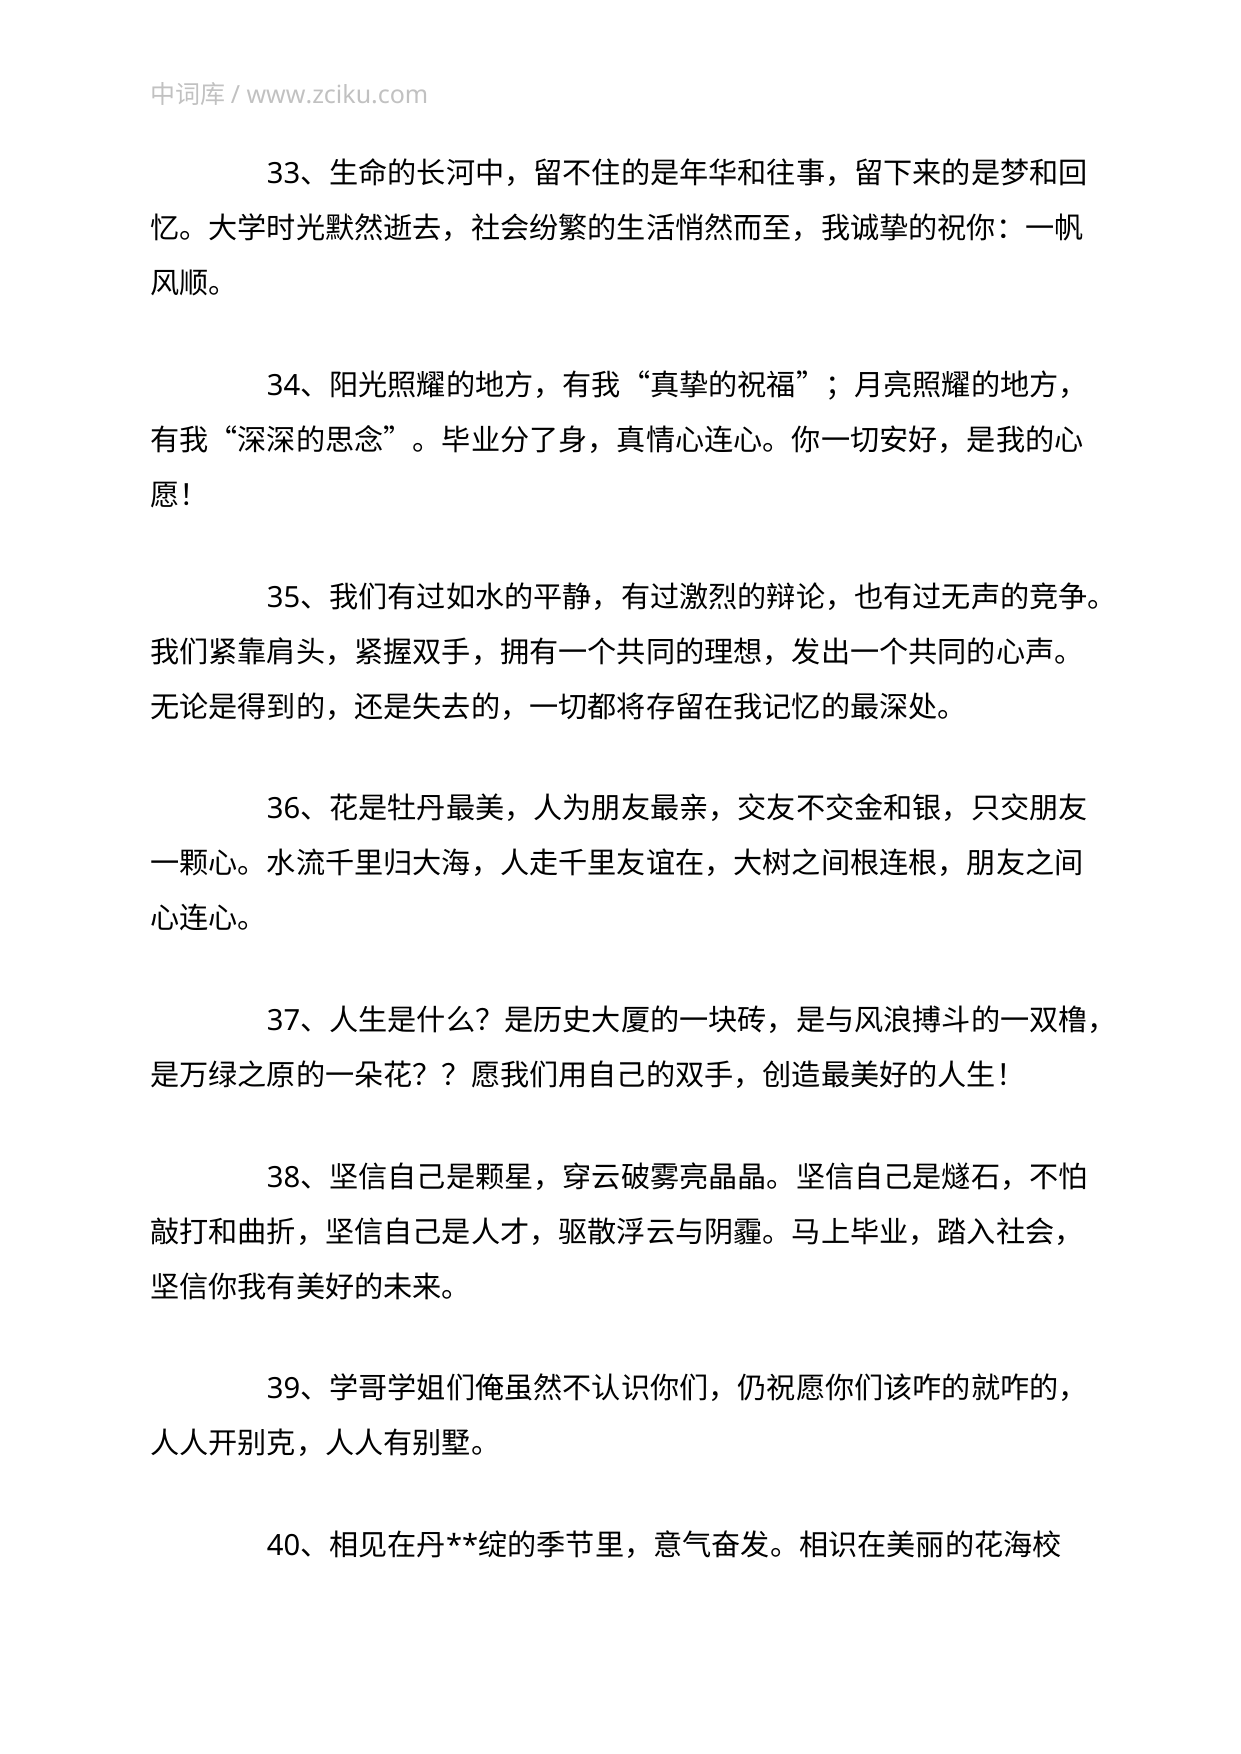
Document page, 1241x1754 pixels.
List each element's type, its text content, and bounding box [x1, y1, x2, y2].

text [150, 1522, 1090, 1564]
text 37、人生是什么？是历史大厦的一块砖，是与风浪搏斗的一双橹，是万绿之原的一朵花？？愿我们用自己的双手，创造最美好的人生！ [150, 997, 1090, 1094]
text 33、生命的长河中，留不住的是年华和往事，留下来的是梦和回忆。大学时光默然逝去，社会纷繁的生活悄然而至，我诚挚的祝你：一帆风顺。 [150, 150, 1090, 302]
text 38、坚信自己是颗星，穿云破雾亮晶晶。坚信自己是燧石，不怕敲打和曲折，坚信自己是人才，驱散浮云与阴霾。马上毕业，踏入社会，坚信你我有美好的未来。 [150, 1153, 1090, 1306]
text 36、花是牡丹最美，人为朋友最亲，交友不交金和银，只交朋友一颗心。水流千里归大海，人走千里友谊在，大树之间根连根，朋友之间心连心。 [150, 785, 1090, 937]
text 35、我们有过如水的平静，有过激烈的辩论，也有过无声的竞争。我们紧靠肩头，紧握双手，拥有一个共同的理想，发出一个共同的心声。无论是得到的，还是失去的，一切都将存留在我记忆的最深处。 [150, 573, 1090, 726]
text 39、学哥学姐们俺虽然不认识你们，仍祝愿你们该咋的就咋的，人人开别克，人人有别墅。 [150, 1365, 1090, 1462]
text 34、阳光照耀的地方，有我“真挚的祝福”；月亮照耀的地方，有我“深深的思念”。毕业分了身，真情心连心。你一切安好，是我的心愿！ [150, 362, 1090, 514]
